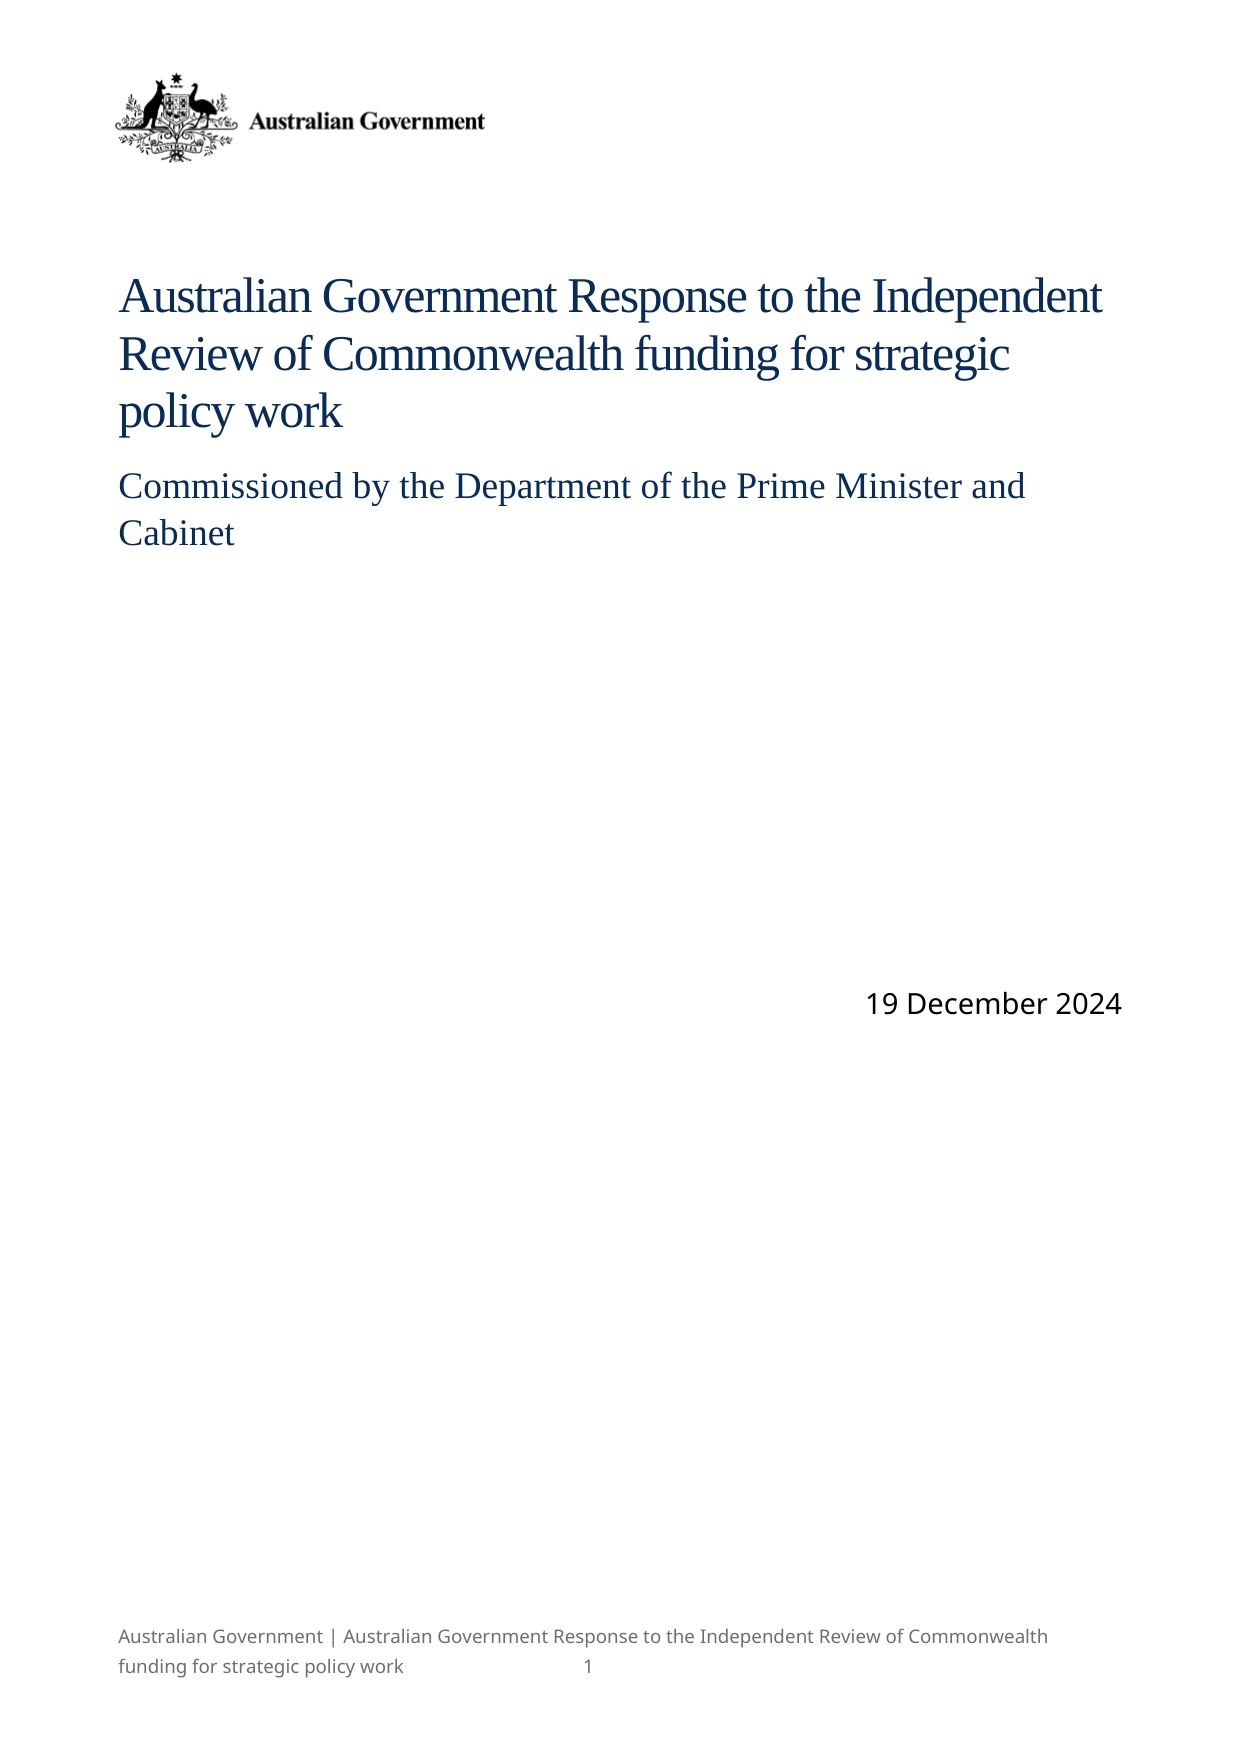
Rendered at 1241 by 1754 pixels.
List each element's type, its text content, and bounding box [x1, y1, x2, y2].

text Commissioned by the Department of the Prime Minister and Cabinet [118, 463, 1122, 554]
picture [110, 67, 492, 170]
subtitle 19 December 2024 [118, 983, 1122, 1023]
title Australian Government Response to the Independent Review of Commonwealth funding for strategic policy work [118, 266, 1122, 438]
